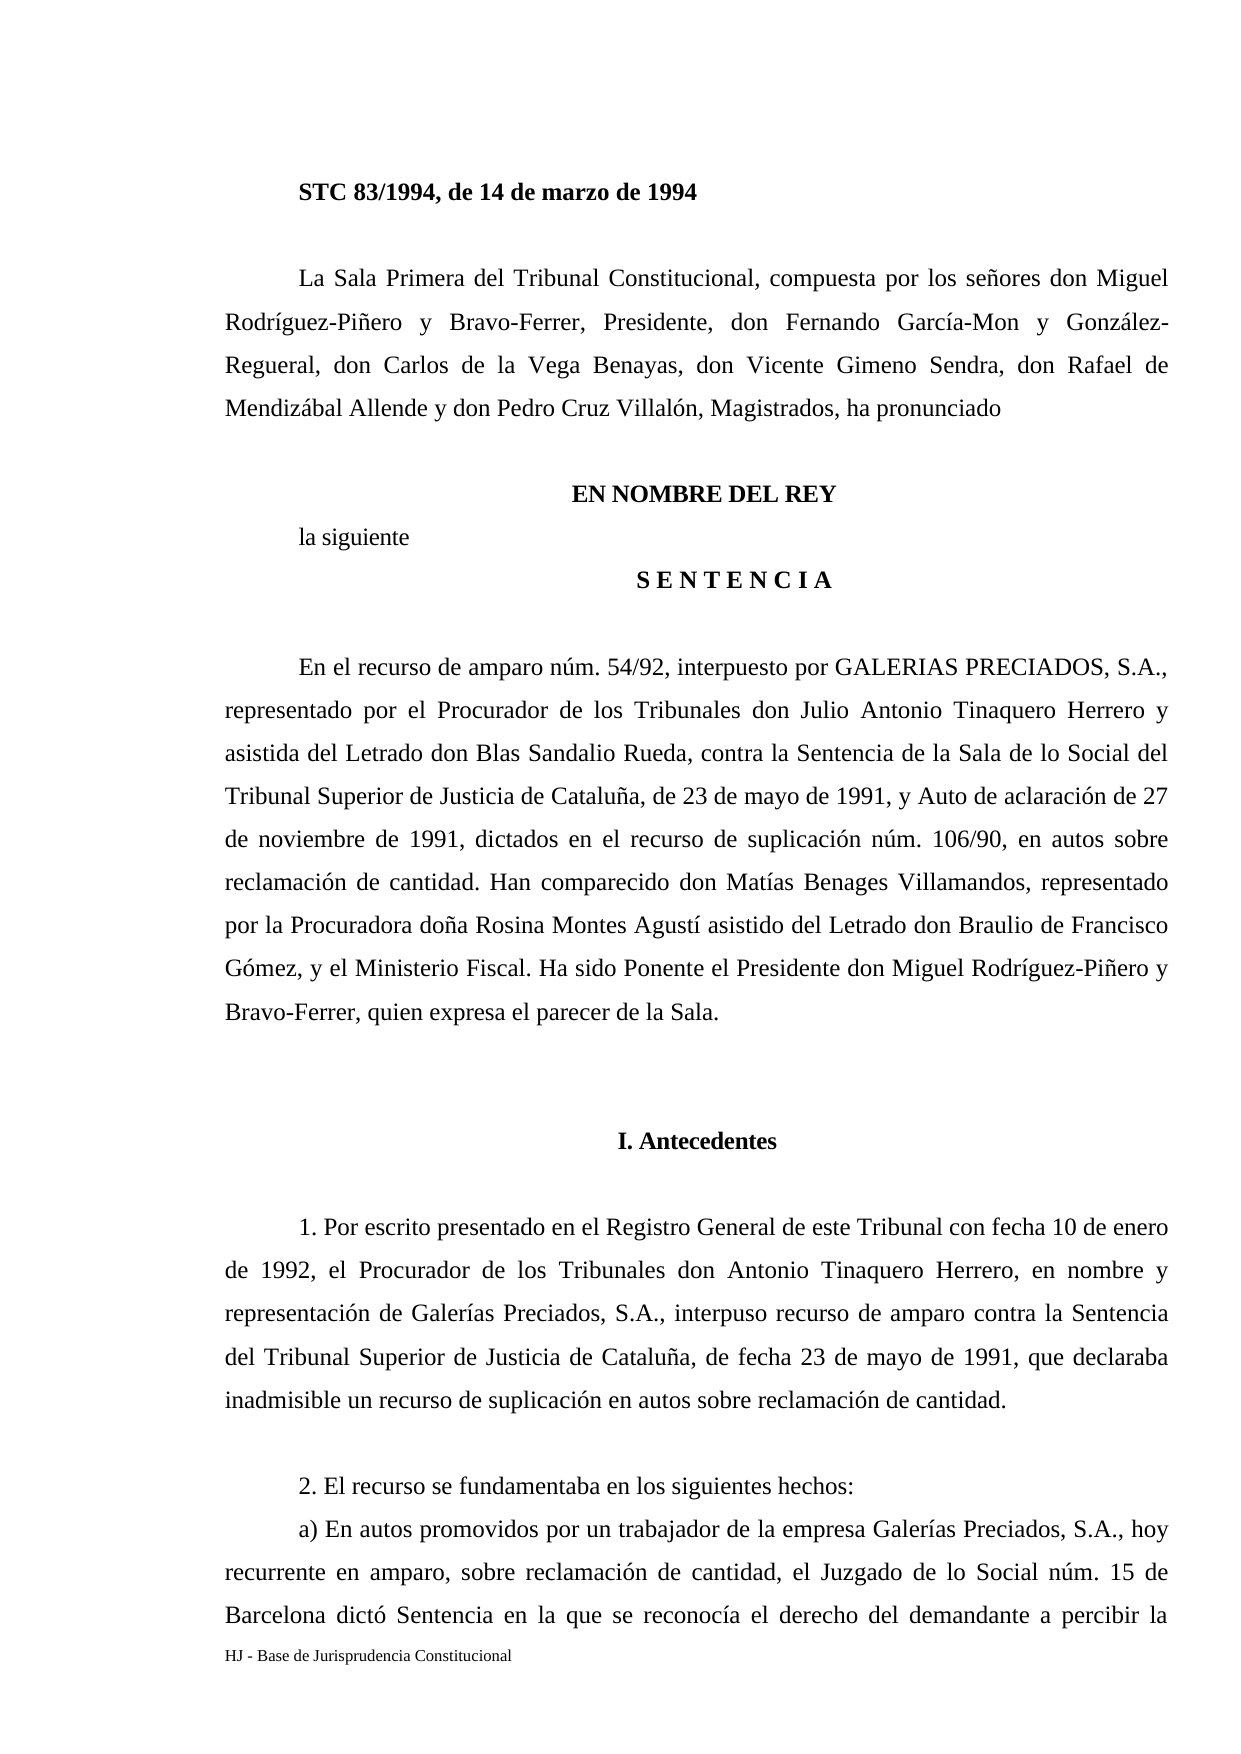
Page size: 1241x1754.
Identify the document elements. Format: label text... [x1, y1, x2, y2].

text 1. Por escrito presentado en el Registro General de este Tribunal con fecha 10 de enero de 1992, el Procurador de los Tribunales don Antonio Tinaquero Herrero, en nombre y representación de Galerías Preciados, S.A., interpuso recurso de amparo contra la Sentencia del Tribunal Superior de Justicia de Cataluña, de fecha 23 de mayo de 1991, que declaraba inadmisible un recurso de suplicación en autos sobre reclamación de cantidad. [224, 1212, 1169, 1413]
text S E N T E N C I A [224, 565, 1169, 594]
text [224, 1514, 1169, 1629]
text EN NOMBRE DEL REY [224, 479, 1110, 508]
text La Sala Primera del Tribunal Constitucional, compuesta por los señores don Miguel Rodríguez-Piñero y Bravo-Ferrer, Presidente, don Fernando García-Mon y González-Regueral, don Carlos de la Vega Benayas, don Vicente Gimeno Sendra, don Rafael de Mendizábal Allende y don Pedro Cruz Villalón, Magistrados, ha pronunciado [224, 263, 1169, 422]
text En el recurso de amparo núm. 54/92, interpuesto por GALERIAS PRECIADOS, S.A., representado por el Procurador de los Tribunales don Julio Antonio Tinaquero Herrero y asistida del Letrado don Blas Sandalio Rueda, contra la Sentencia de la Sala de lo Social del Tribunal Superior de Justicia de Cataluña, de 23 de mayo de 1991, y Auto de aclaración de 27 de noviembre de 1991, dictados en el recurso de suplicación núm. 106/90, en autos sobre reclamación de cantidad. Han comparecido don Matías Benages Villamandos, representado por la Procuradora doña Rosina Montes Agustí asistido del Letrado don Braulio de Francisco Gómez, y el Ministerio Fiscal. Ha sido Ponente el Presidente don Miguel Rodríguez-Piñero y Bravo-Ferrer, quien expresa el parecer de la Sala. [224, 652, 1169, 1025]
text la siguiente [224, 522, 1110, 551]
text 2. El recurso se fundamentaba en los siguientes hechos: [224, 1471, 1169, 1500]
text I. Antecedentes [224, 1126, 1169, 1155]
text STC 83/1994, de 14 de marzo de 1994 [224, 177, 1169, 206]
